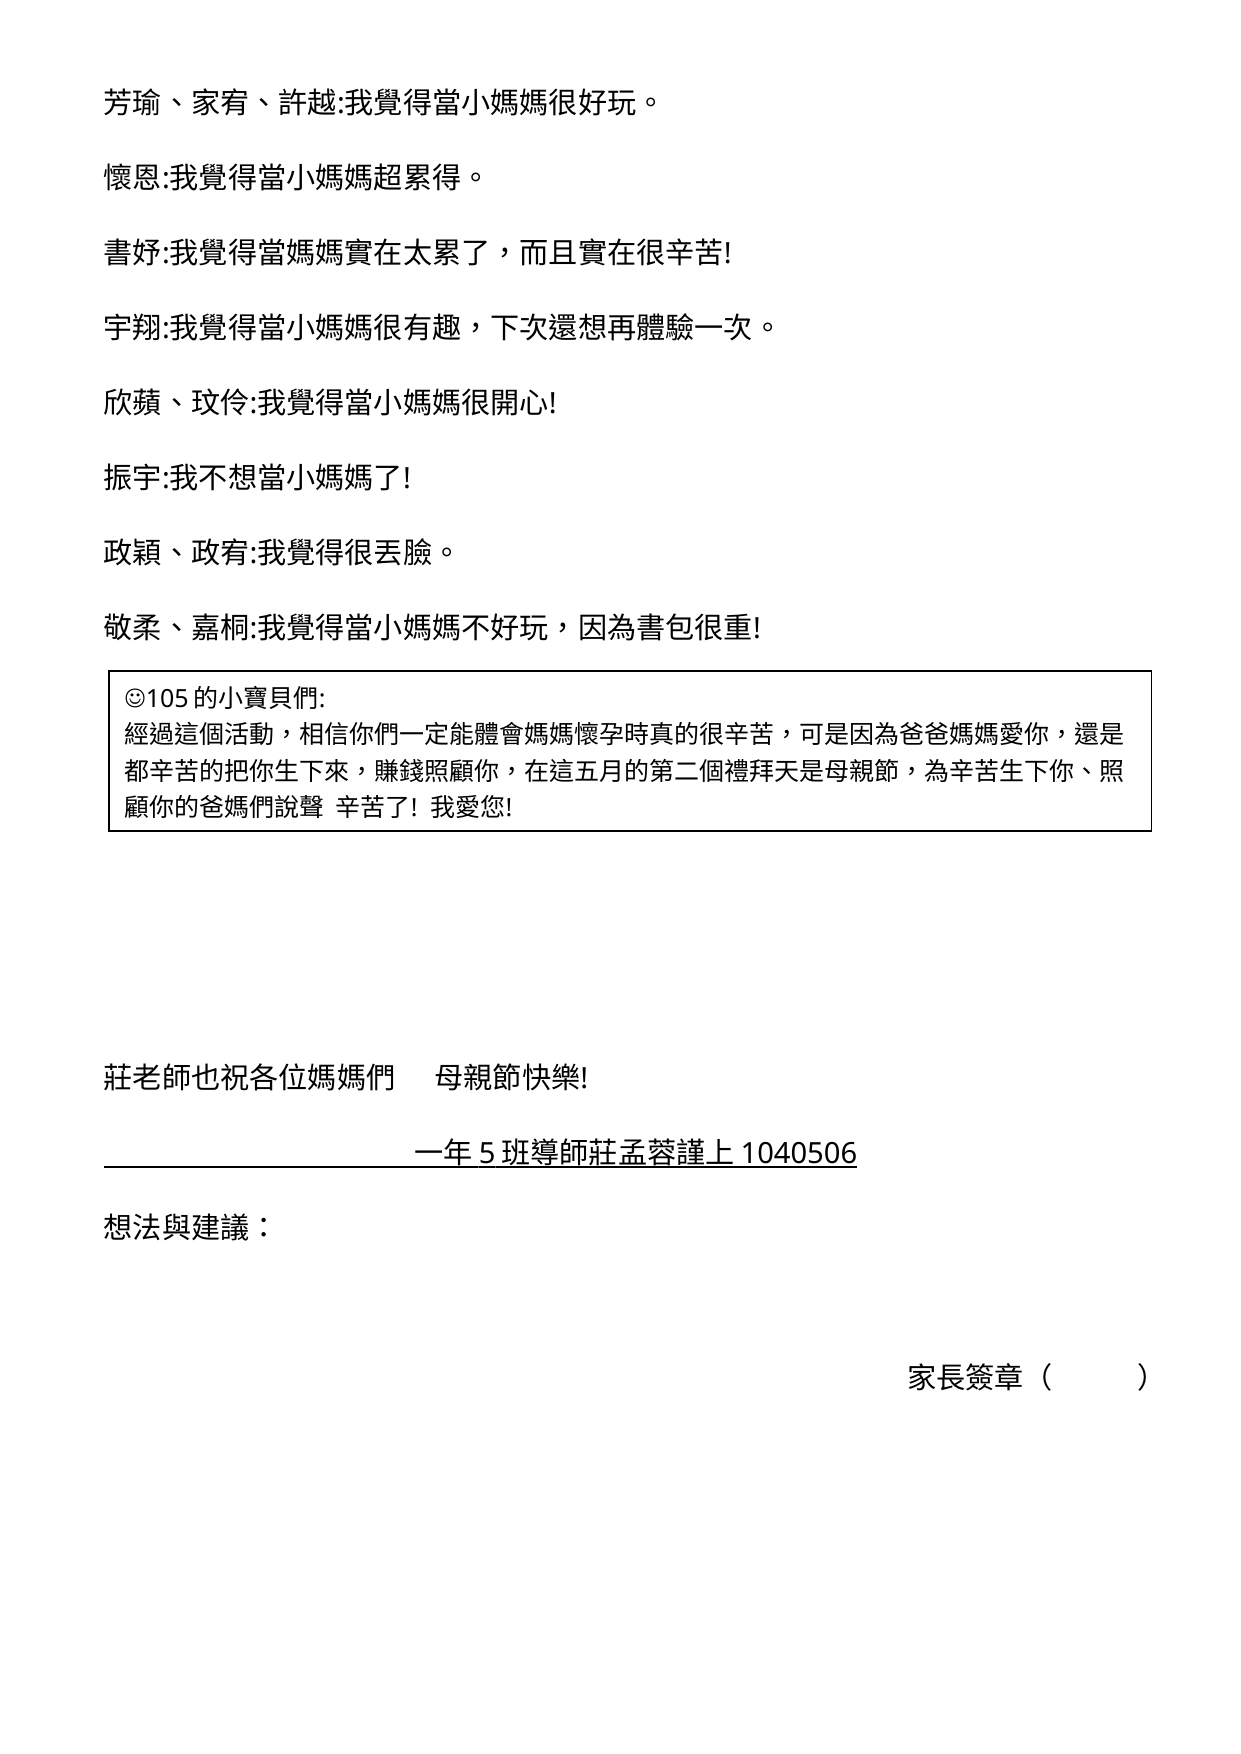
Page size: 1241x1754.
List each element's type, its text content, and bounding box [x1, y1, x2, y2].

text 想法與建議： [103, 1188, 1167, 1263]
text 一年5班導師莊孟蓉謹上1040506 [103, 1113, 1167, 1188]
text 敬柔、嘉桐:我覺得當小媽媽不好玩，因為書包很重! [103, 588, 1167, 663]
text 政穎、政宥:我覺得很丟臉。 [103, 513, 1167, 588]
text 振宇:我不想當小媽媽了! [103, 438, 1167, 513]
text 書妤:我覺得當媽媽實在太累了，而且實在很辛苦! [103, 213, 1167, 288]
text 莊老師也祝各位媽媽們 母親節快樂! [103, 1038, 1167, 1113]
text 芳瑜、家宥、許越:我覺得當小媽媽很好玩。 [103, 63, 1167, 138]
text 宇翔:我覺得當小媽媽很有趣，下次還想再體驗一次。 [103, 288, 1167, 363]
text 家長簽章（ ） [103, 1338, 1167, 1413]
text 懷恩:我覺得當小媽媽超累得。 [103, 138, 1167, 213]
text 欣蘋、玟伶:我覺得當小媽媽很開心! [103, 363, 1167, 438]
